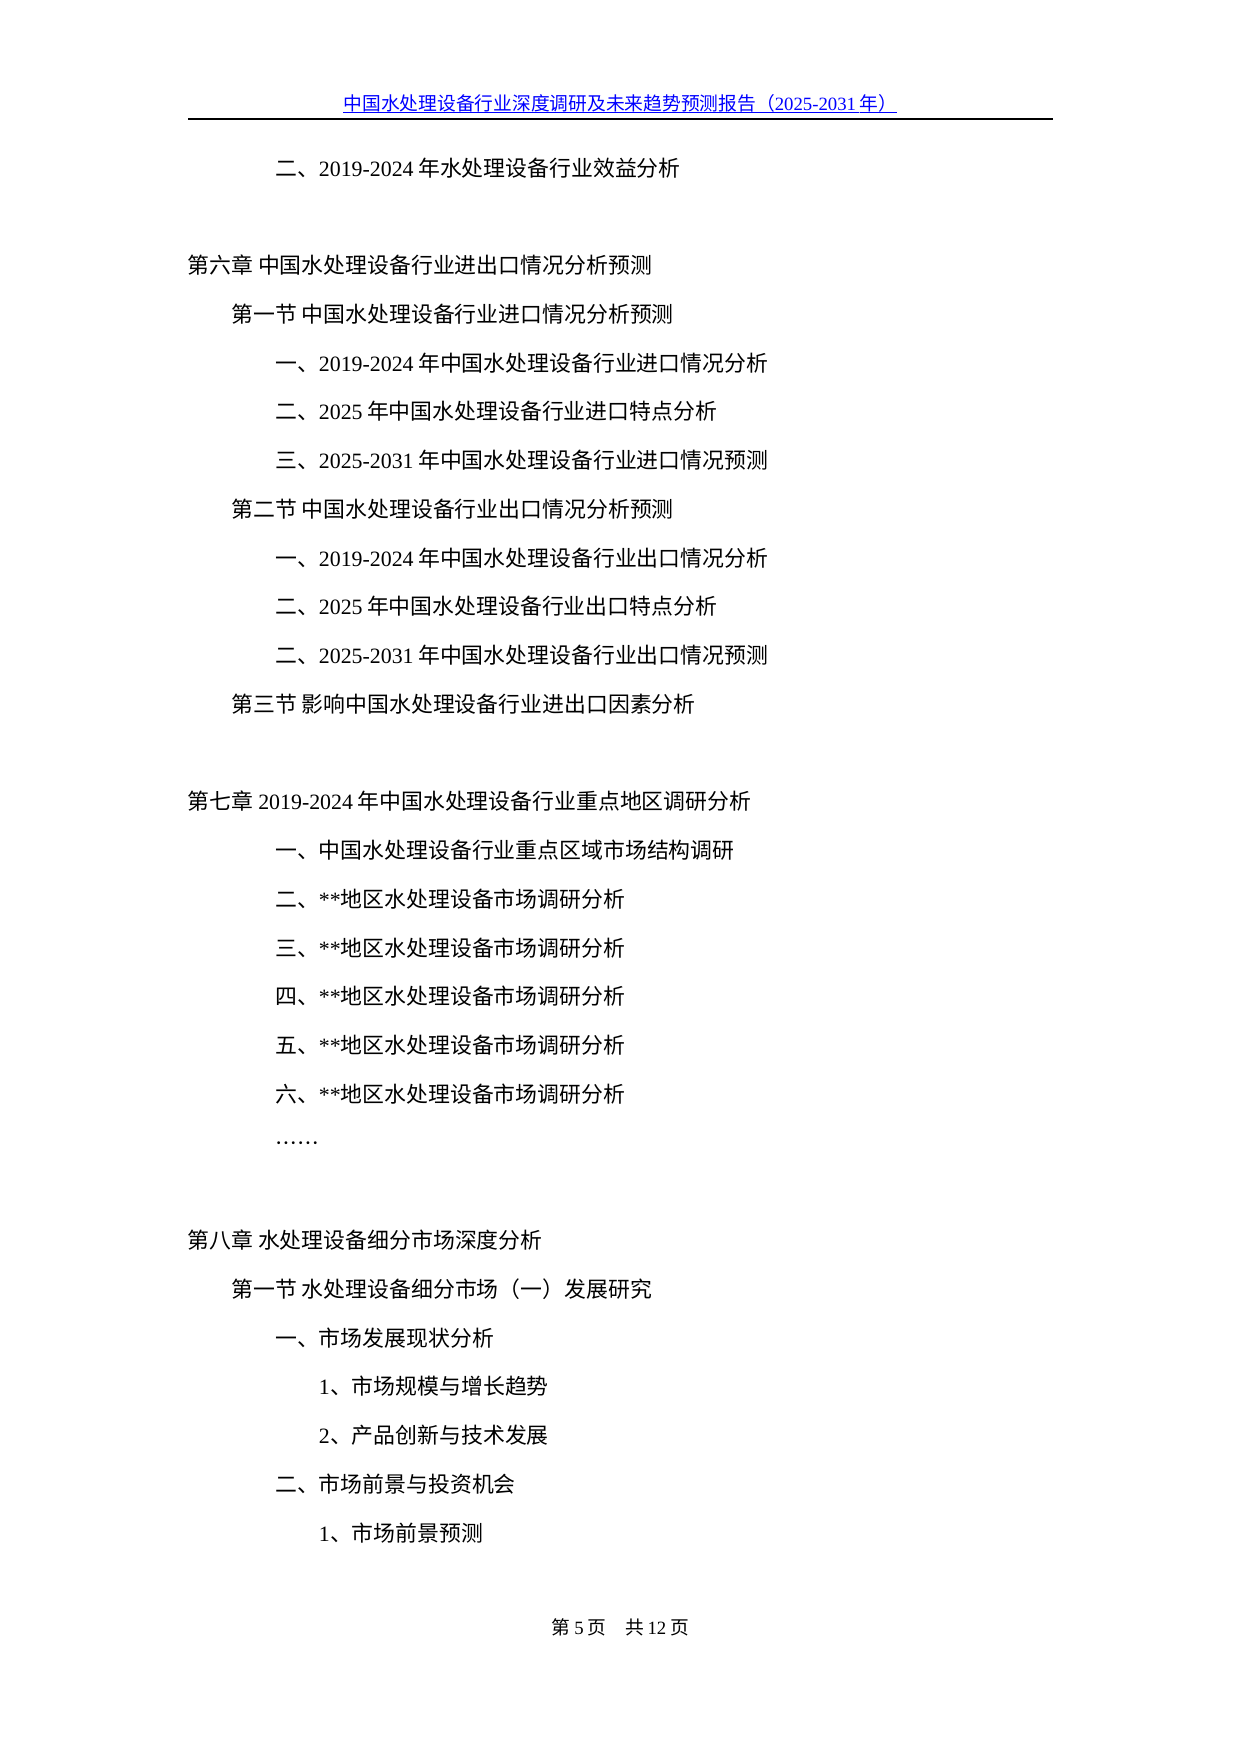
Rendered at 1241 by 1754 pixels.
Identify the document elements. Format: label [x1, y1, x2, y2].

text [187, 150, 1053, 1548]
